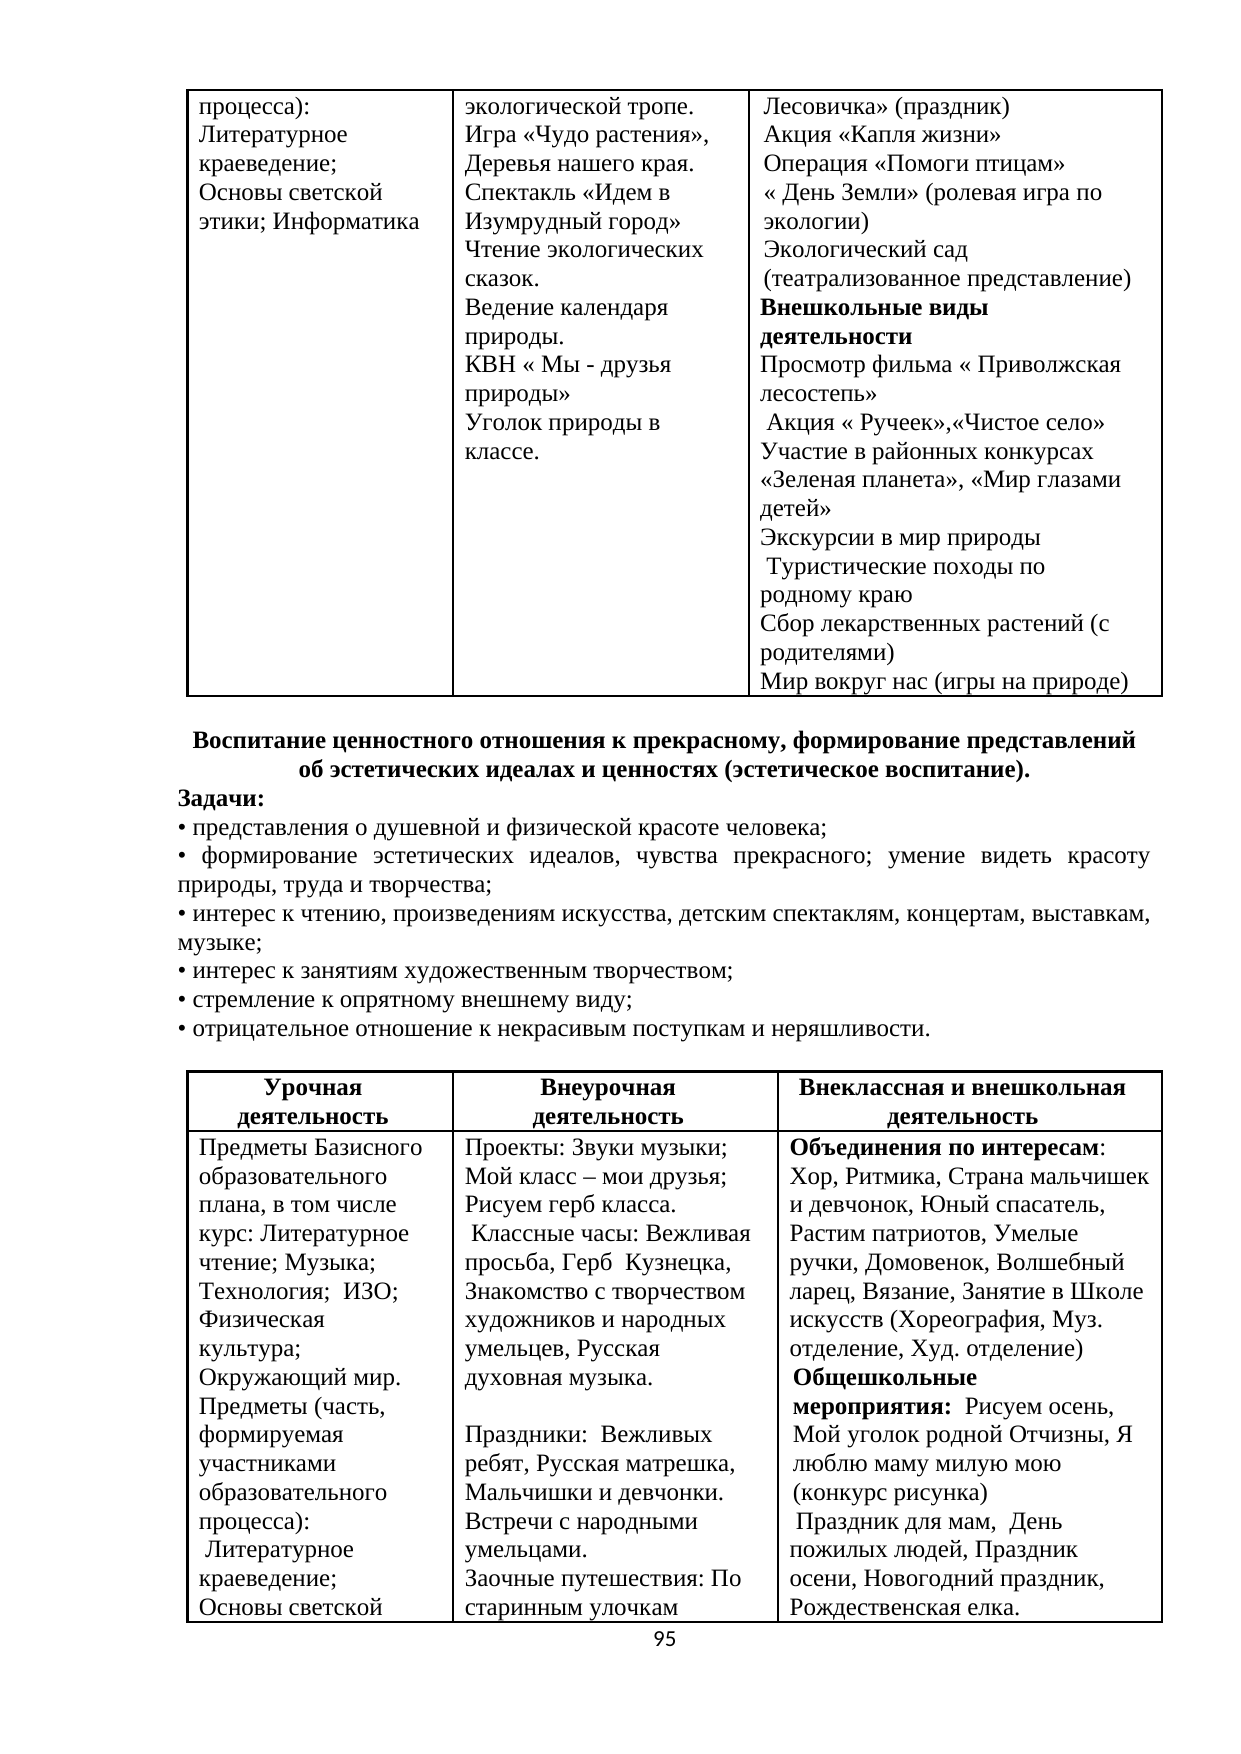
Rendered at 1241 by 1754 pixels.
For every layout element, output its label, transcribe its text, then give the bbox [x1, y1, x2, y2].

table_header Внеклассная и внешкольная деятельность [779, 1073, 1161, 1130]
text Воспитание ценностного отношения к прекрасному, формирование представлений об эстетических идеалах и ценностях (эстетическое воспитание). [177, 725, 1152, 783]
table_header Урочная деятельность [189, 1073, 452, 1130]
text • представления о душевной и физической красоте человека; [177, 812, 1152, 840]
text • формирование эстетических идеалов, чувства прекрасного; умение видеть красоту природы, труда и творчества; [177, 840, 1152, 898]
text Задачи: [177, 783, 1152, 812]
text • стремление к опрятному внешнему виду; [177, 984, 1152, 1013]
table_header Внеурочная деятельность [454, 1073, 777, 1130]
text • отрицательное отношение к некрасивым поступкам и неряшливости. [177, 1013, 1152, 1042]
text • интерес к чтению, произведениям искусства, детским спектаклям, концертам, выставкам, музыке; [177, 898, 1152, 955]
text • интерес к занятиям художественным творчеством; [177, 955, 1152, 984]
